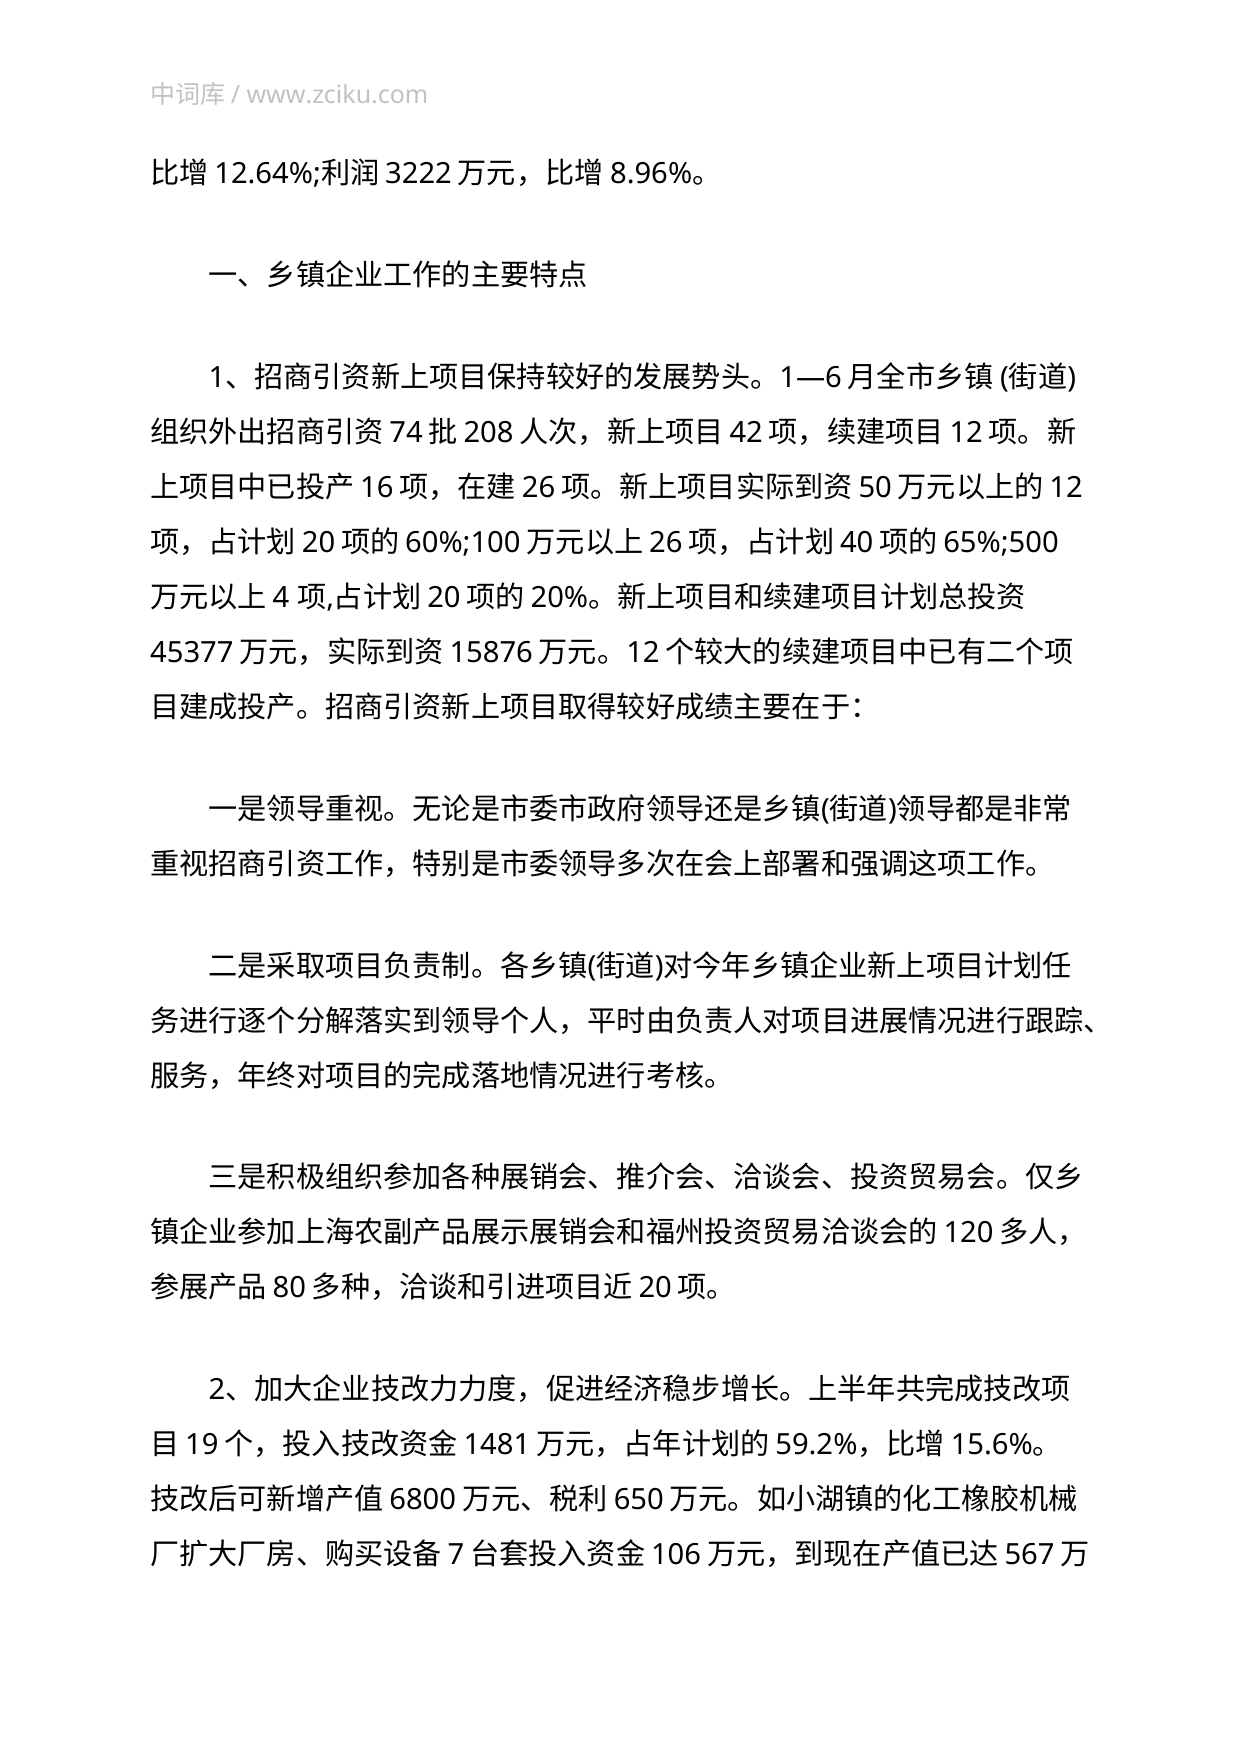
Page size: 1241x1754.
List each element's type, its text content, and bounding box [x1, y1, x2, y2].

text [150, 1366, 1090, 1573]
text 二是采取项目负责制。各乡镇(街道)对今年乡镇企业新上项目计划任务进行逐个分解落实到领导个人，平时由负责人对项目进展情况进行跟踪、服务，年终对项目的完成落地情况进行考核。 [150, 942, 1090, 1094]
text 1、招商引资新上项目保持较好的发展势头。1—6月全市乡镇 (街道)组织外出招商引资74批208人次，新上项目42项，续建项目12项。新上项目中已投产16项，在建26项。新上项目实际到资50万元以上的12 项，占计划20项的60%;100万元以上26项，占计划40项的65%;500万元以上4 项,占计划20项的20%。新上项目和续建项目计划总投资45377万元，实际到资15876万元。12个较大的续建项目中已有二个项目建成投产。招商引资新上项目取得较好成绩主要在于： [150, 354, 1090, 726]
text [150, 150, 1090, 192]
text 三是积极组织参加各种展销会、推介会、洽谈会、投资贸易会。仅乡镇企业参加上海农副产品展示展销会和福州投资贸易洽谈会的120多人，参展产品80多种，洽谈和引进项目近20项。 [150, 1154, 1090, 1306]
text 一、乡镇企业工作的主要特点 [150, 252, 1090, 294]
text 一是领导重视。无论是市委市政府领导还是乡镇(街道)领导都是非常重视招商引资工作，特别是市委领导多次在会上部署和强调这项工作。 [150, 786, 1090, 883]
